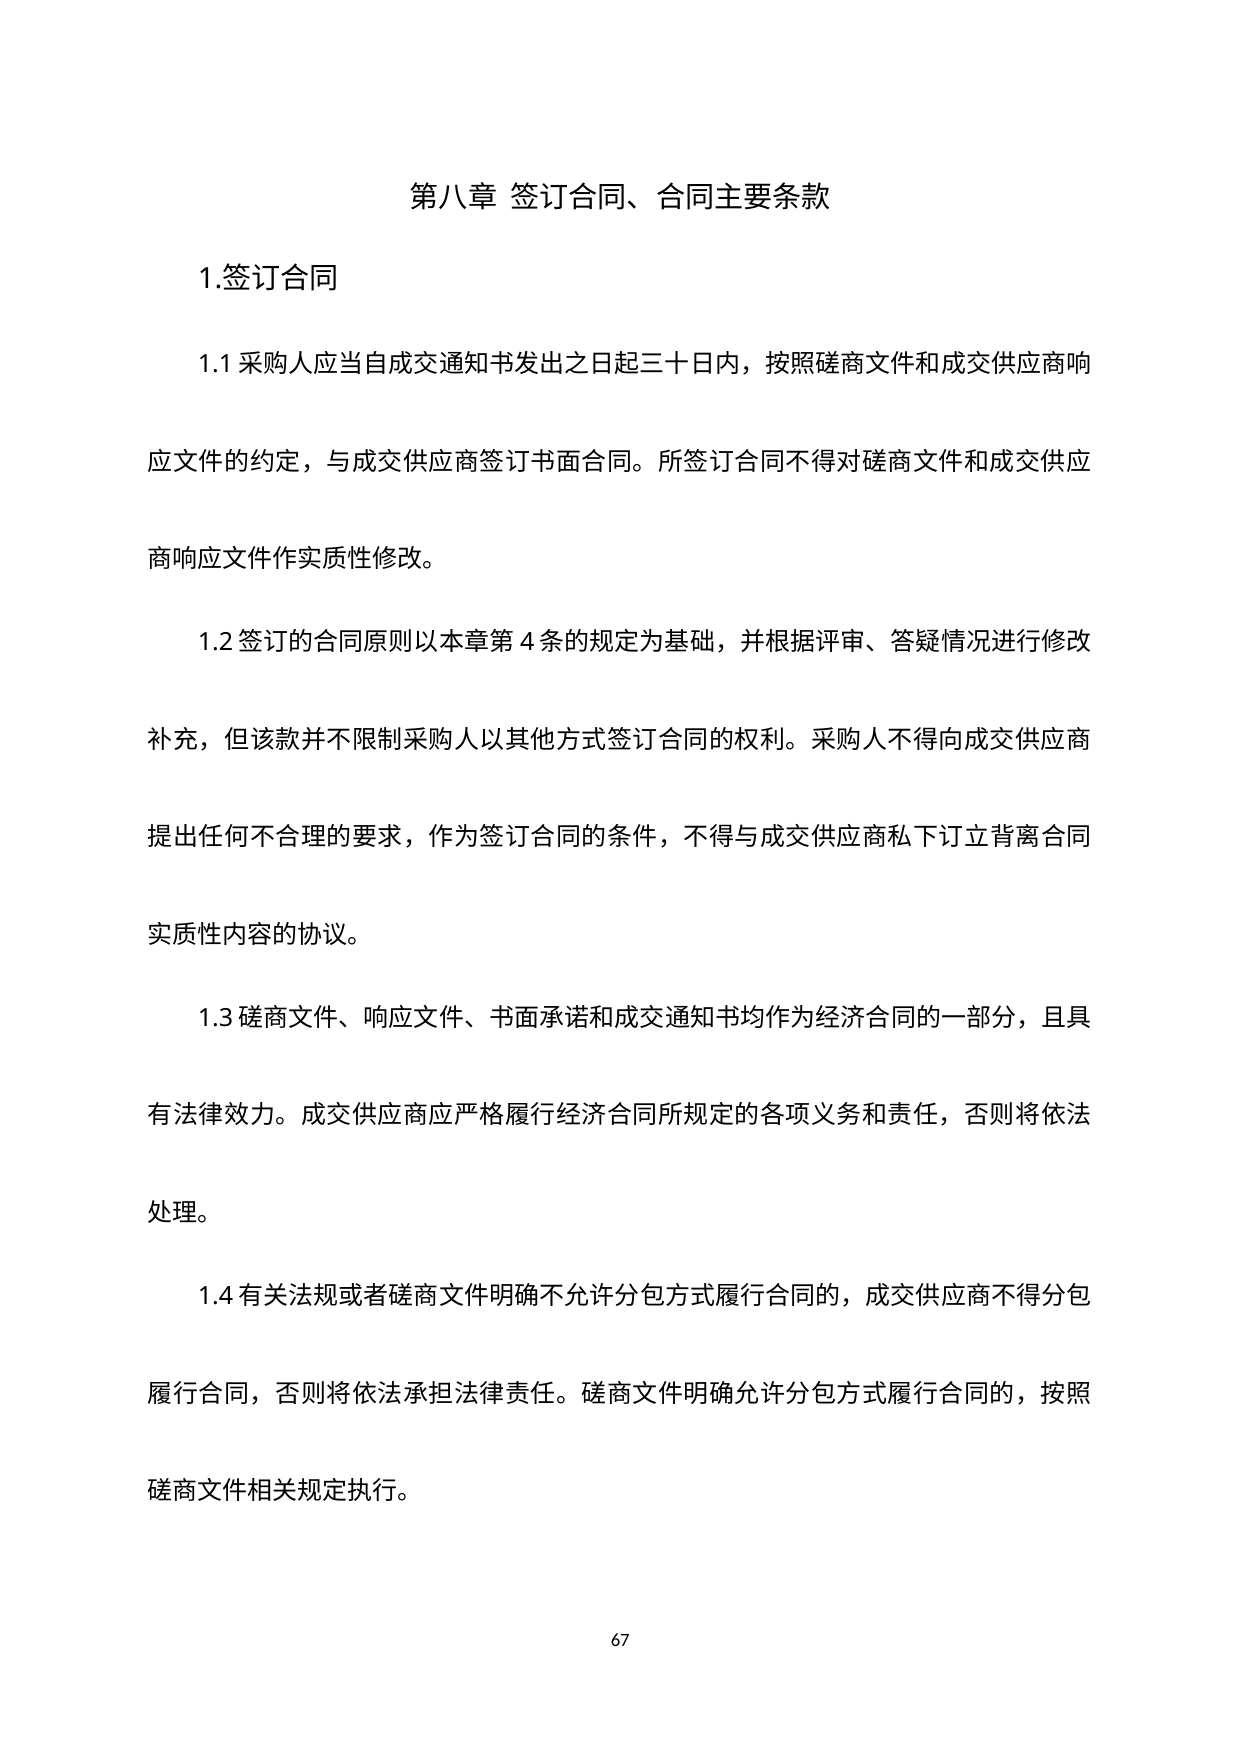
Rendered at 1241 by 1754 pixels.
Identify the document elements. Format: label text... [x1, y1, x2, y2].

text 第八章 签订合同、合同主要条款 [148, 162, 1092, 227]
text 1.签订合同 [148, 243, 1092, 308]
text 1.3磋商文件、响应文件、书面承诺和成交通知书均作为经济合同的一部分，且具有法律效力。成交供应商应严格履行经济合同所规定的各项义务和责任，否则将依法处理。 [148, 983, 1092, 1243]
text 1.1采购人应当自成交通知书发出之日起三十日内，按照磋商文件和成交供应商响应文件的约定，与成交供应商签订书面合同。所签订合同不得对磋商文件和成交供应商响应文件作实质性修改。 [148, 329, 1092, 589]
text 1.4有关法规或者磋商文件明确不允许分包方式履行合同的，成交供应商不得分包履行合同，否则将依法承担法律责任。磋商文件明确允许分包方式履行合同的，按照磋商文件相关规定执行。 [148, 1261, 1092, 1521]
text 1.2签订的合同原则以本章第4条的规定为基础，并根据评审、答疑情况进行修改补充，但该款并不限制采购人以其他方式签订合同的权利。采购人不得向成交供应商提出任何不合理的要求，作为签订合同的条件，不得与成交供应商私下订立背离合同实质性内容的协议。 [148, 607, 1092, 965]
